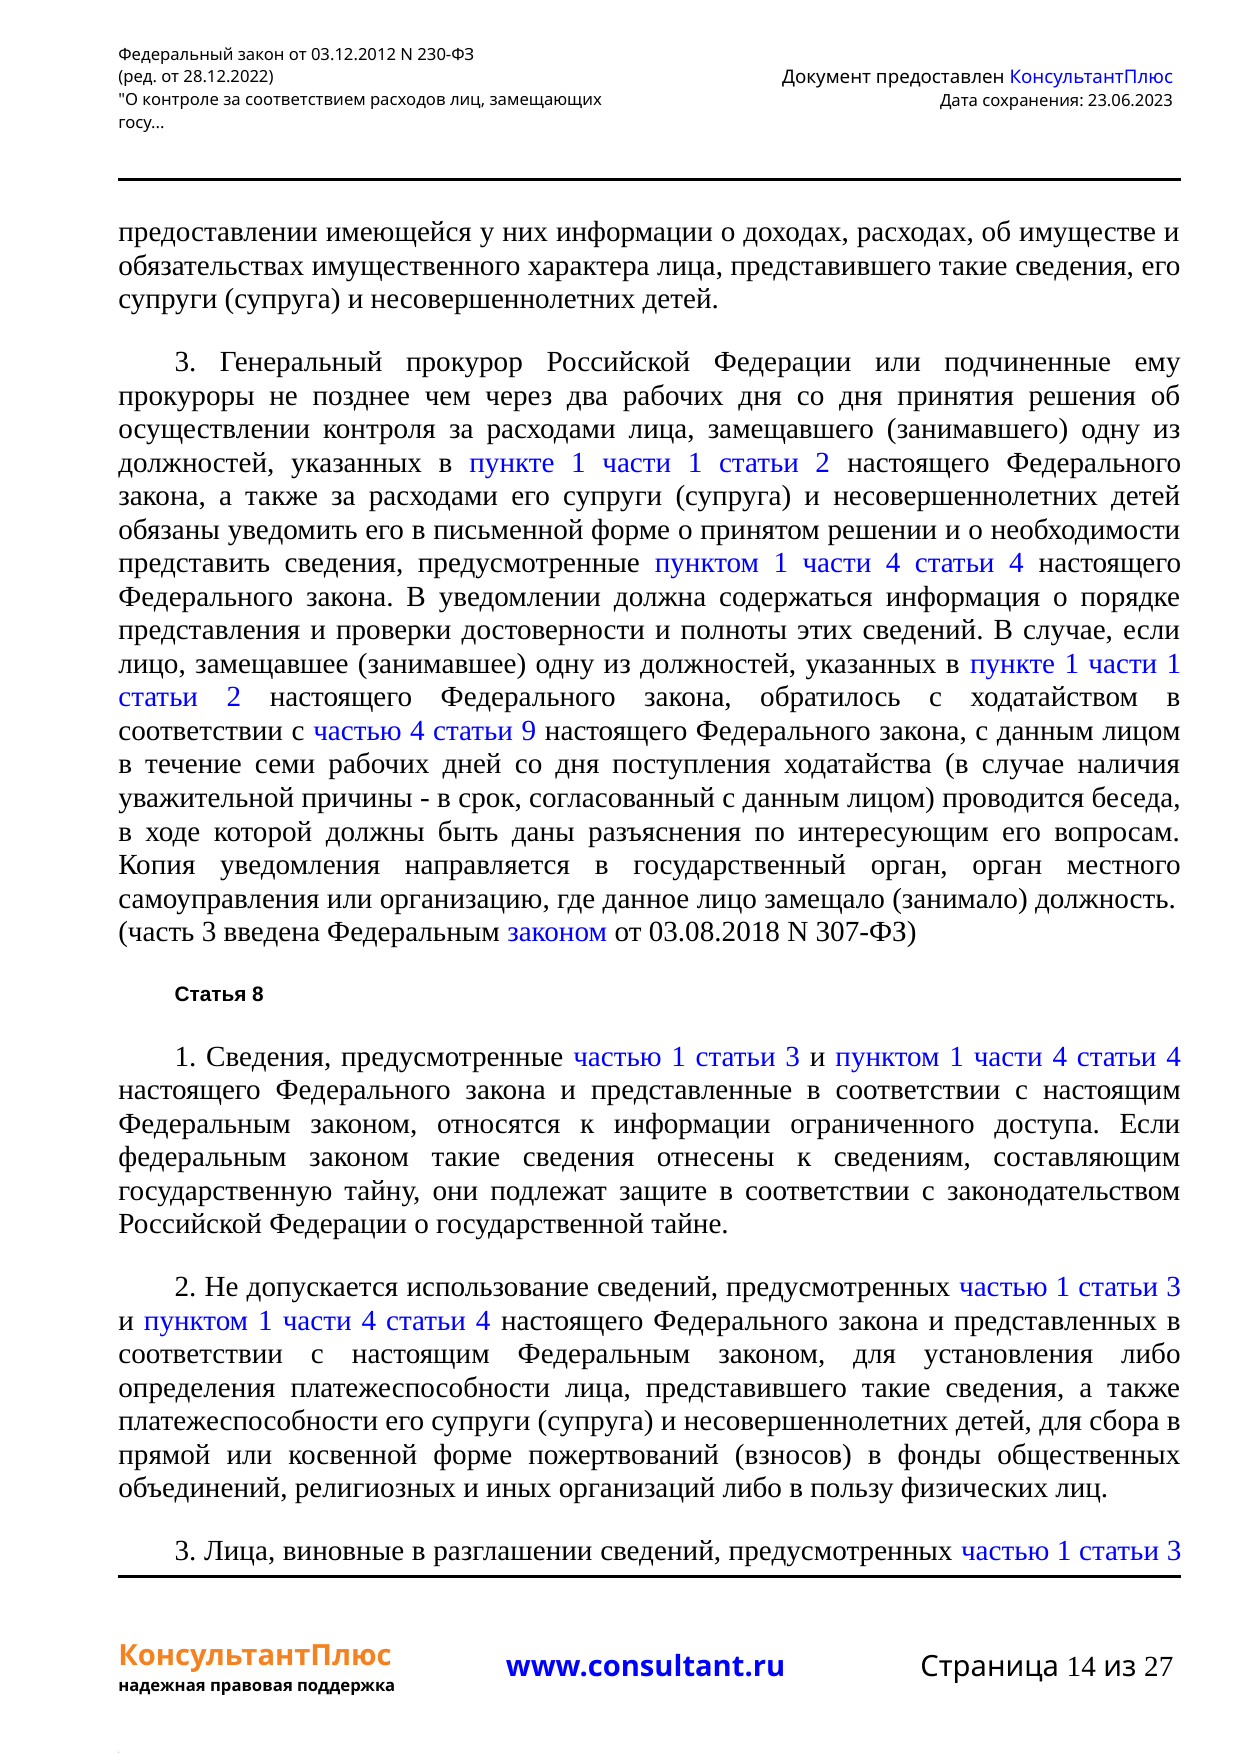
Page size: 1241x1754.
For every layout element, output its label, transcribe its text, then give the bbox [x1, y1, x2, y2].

text (часть 3 введена Федеральным законом от 03.08.2018 N 307-ФЗ) [118, 914, 1181, 948]
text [118, 214, 1181, 315]
text 3. Генеральный прокурор Российской Федерации или подчиненные ему прокуроры не позднее чем через два рабочих дня со дня принятия решения об осуществлении контроля за расходами лица, замещавшего (занимавшего) одну из должностей, указанных в пункте 1 части 1 статьи 2 настоящего Федерального закона, а также за расходами его супруги (супруга) и несовершеннолетних детей обязаны уведомить его в письменной форме о принятом решении и о необходимости представить сведения, предусмотренные пунктом 1 части 4 статьи 4 настоящего Федерального закона. В уведомлении должна содержаться информация о порядке представления и проверки достоверности и полноты этих сведений. В случае, если лицо, замещавшее (занимавшее) одну из должностей, указанных в пункте 1 части 1 статьи 2 настоящего Федерального закона, обратилось с ходатайством в соответствии с частью 4 статьи 9 настоящего Федерального закона, с данным лицом в течение семи рабочих дней со дня поступления ходатайства (в случае наличия уважительной причины - в срок, согласованный с данным лицом) проводится беседа, в ходе которой должны быть даны разъяснения по интересующим его вопросам. Копия уведомления направляется в государственный орган, орган местного самоуправления или организацию, где данное лицо замещало (занимало) должность. [118, 344, 1181, 914]
text 2. Не допускается использование сведений, предусмотренных частью 1 статьи 3 и пунктом 1 части 4 статьи 4 настоящего Федерального закона и представленных в соответствии с настоящим Федеральным законом, для установления либо определения платежеспособности лица, представившего такие сведения, а также платежеспособности его супруги (супруга) и несовершеннолетних детей, для сбора в прямой или косвенной форме пожертвований (взносов) в фонды общественных объединений, религиозных и иных организаций либо в пользу физических лиц. [118, 1269, 1181, 1504]
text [118, 1533, 1181, 1567]
text 1. Сведения, предусмотренные частью 1 статьи 3 и пунктом 1 части 4 статьи 4 настоящего Федерального закона и представленные в соответствии с настоящим Федеральным законом, относятся к информации ограниченного доступа. Если федеральным законом такие сведения отнесены к сведениям, составляющим государственную тайну, они подлежат защите в соответствии с законодательством Российской Федерации о государственной тайне. [118, 1039, 1181, 1240]
title Статья 8 [118, 981, 1181, 1005]
